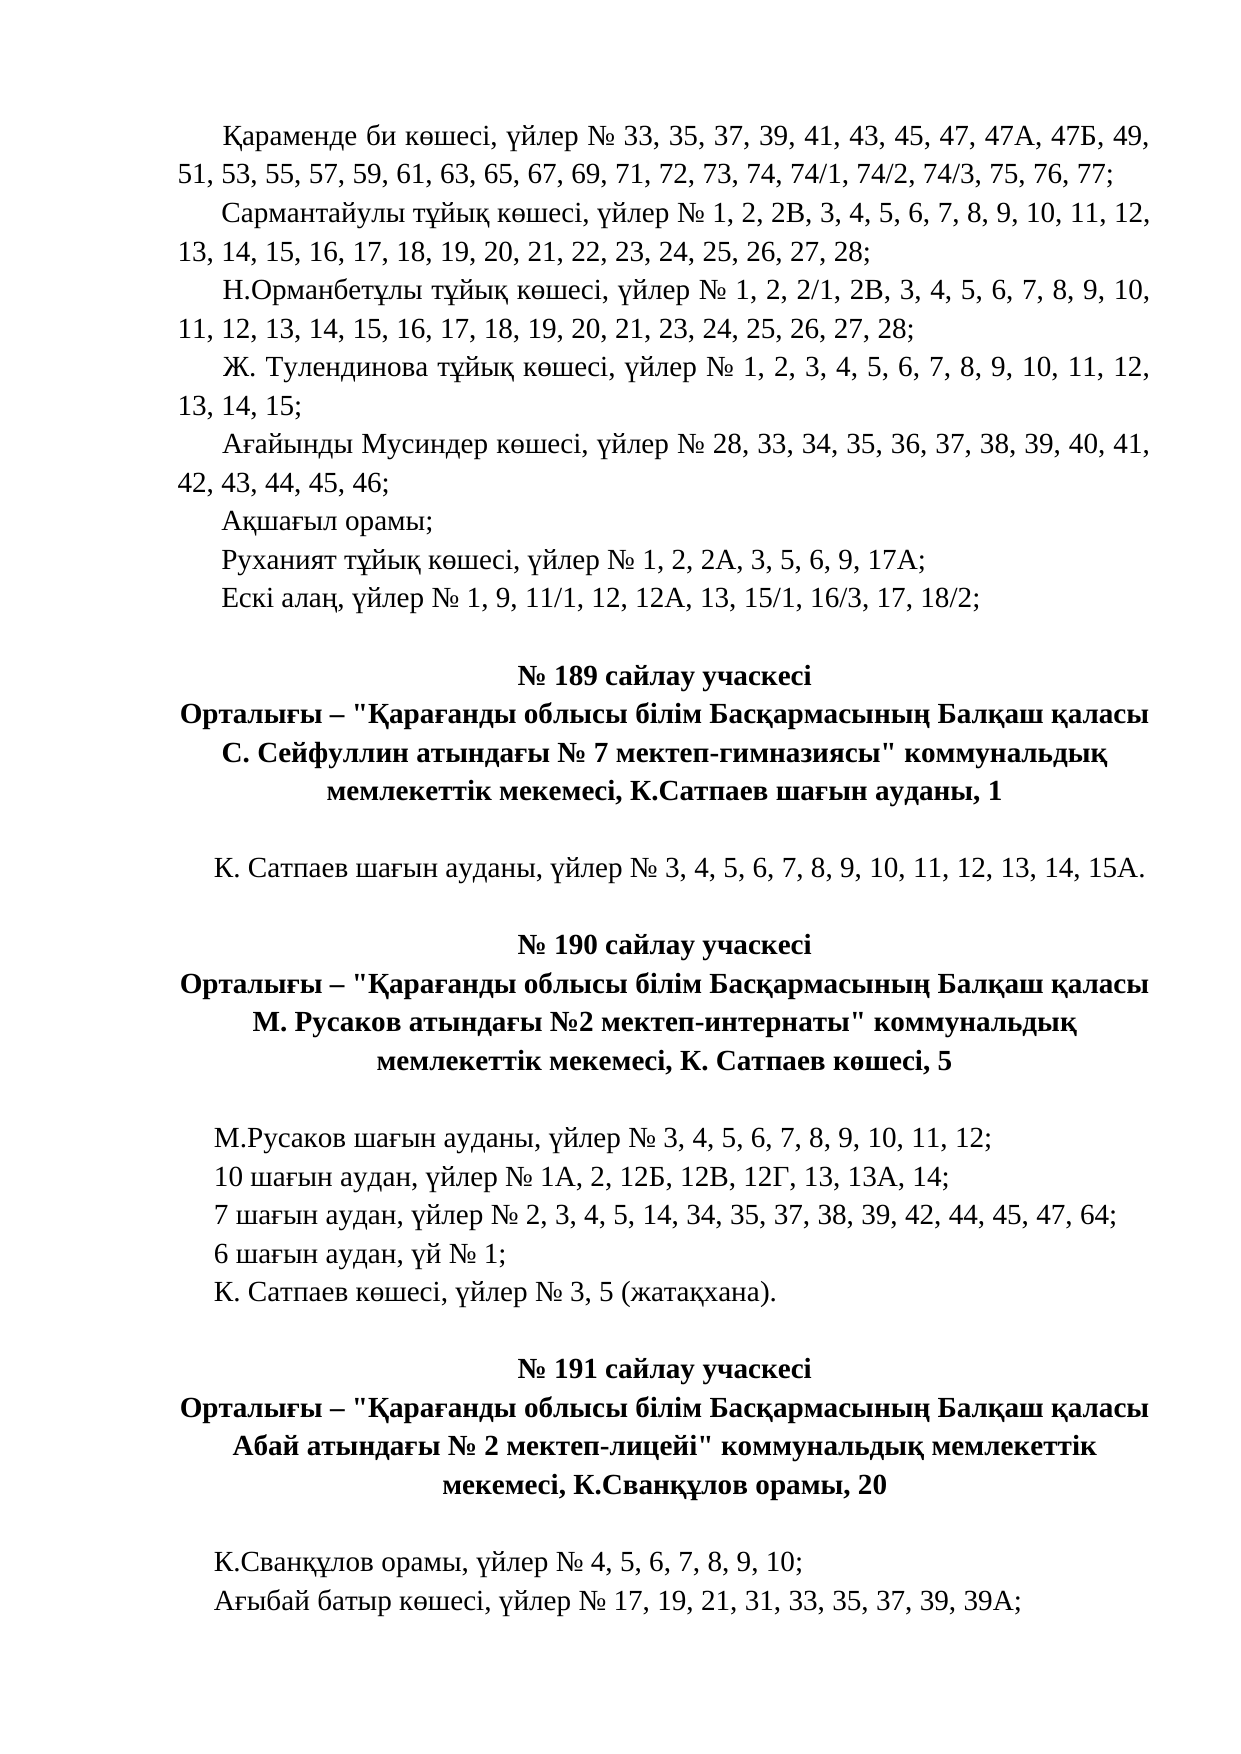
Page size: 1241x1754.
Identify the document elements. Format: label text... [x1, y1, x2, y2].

text Орталығы – "Қарағанды облысы білім Басқармасының Балқаш қаласы Абай атындағы № 2 мектеп-лицейі" коммунальдық мемлекеттік мекемесі, К.Сванқұлов орамы, 20 [177, 1390, 1152, 1501]
text Ағайынды Мусиндер көшесі, үйлер № 28, 33, 34, 35, 36, 37, 38, 39, 40, 41, 42, 43, 44, 45, 46; [177, 426, 1152, 498]
text Ескі алаң, үйлер № 1, 9, 11/1, 12, 12А, 13, 15/1, 16/3, 17, 18/2; [177, 581, 1152, 614]
text К.Сванқұлов орамы, үйлер № 4, 5, 6, 7, 8, 9, 10; [177, 1544, 1152, 1578]
text Орталығы – "Қарағанды облысы білім Басқармасының Балқаш қаласы М. Русаков атындағы №2 мектеп-интернаты" коммунальдық мемлекеттік мекемесі, К. Сатпаев көшесі, 5 [177, 966, 1152, 1077]
text Қараменде би көшесі, үйлер № 33, 35, 37, 39, 41, 43, 45, 47, 47А, 47Б, 49, 51, 53, 55, 57, 59, 61, 63, 65, 67, 69, 71, 72, 73, 74, 74/1, 74/2, 74/3, 75, 76, 77; [177, 118, 1152, 190]
text Ақшағыл орамы; [177, 503, 1152, 537]
text Сармантайулы тұйық көшесі, үйлер № 1, 2, 2В, 3, 4, 5, 6, 7, 8, 9, 10, 11, 12, 13, 14, 15, 16, 17, 18, 19, 20, 21, 22, 23, 24, 25, 26, 27, 28; [177, 195, 1152, 267]
text К. Сатпаев көшесі, үйлер № 3, 5 (жатақхана). [177, 1274, 1152, 1308]
text Ағыбай батыр көшесі, үйлер № 17, 19, 21, 31, 33, 35, 37, 39, 39А; [177, 1583, 1152, 1616]
text Орталығы – "Қарағанды облысы білім Басқармасының Балқаш қаласы С. Сейфуллин атындағы № 7 мектеп-гимназиясы" коммунальдық мемлекеттік мекемесі, К.Сатпаев шағын ауданы, 1 [177, 696, 1152, 807]
text № 191 сайлау учаскесі [177, 1351, 1152, 1385]
text 6 шағын аудан, үй № 1; [177, 1236, 1152, 1269]
text Ж. Тулендинова тұйық көшесі, үйлер № 1, 2, 3, 4, 5, 6, 7, 8, 9, 10, 11, 12, 13, 14, 15; [177, 349, 1152, 421]
text № 189 сайлау учаскесі [177, 658, 1152, 691]
text Н.Орманбетұлы тұйық көшесі, үйлер № 1, 2, 2/1, 2В, 3, 4, 5, 6, 7, 8, 9, 10, 11, 12, 13, 14, 15, 16, 17, 18, 19, 20, 21, 23, 24, 25, 26, 27, 28; [177, 272, 1152, 344]
text № 190 сайлау учаскесі [177, 927, 1152, 961]
text М.Русаков шағын ауданы, үйлер № 3, 4, 5, 6, 7, 8, 9, 10, 11, 12; [177, 1120, 1152, 1154]
text 7 шағын аудан, үйлер № 2, 3, 4, 5, 14, 34, 35, 37, 38, 39, 42, 44, 45, 47, 64; [177, 1197, 1152, 1231]
text К. Сатпаев шағын ауданы, үйлер № 3, 4, 5, 6, 7, 8, 9, 10, 11, 12, 13, 14, 15А. [177, 850, 1152, 884]
text 10 шағын аудан, үйлер № 1А, 2, 12Б, 12В, 12Г, 13, 13А, 14; [177, 1159, 1152, 1192]
text Руханият тұйық көшесі, үйлер № 1, 2, 2А, 3, 5, 6, 9, 17А; [177, 542, 1152, 576]
